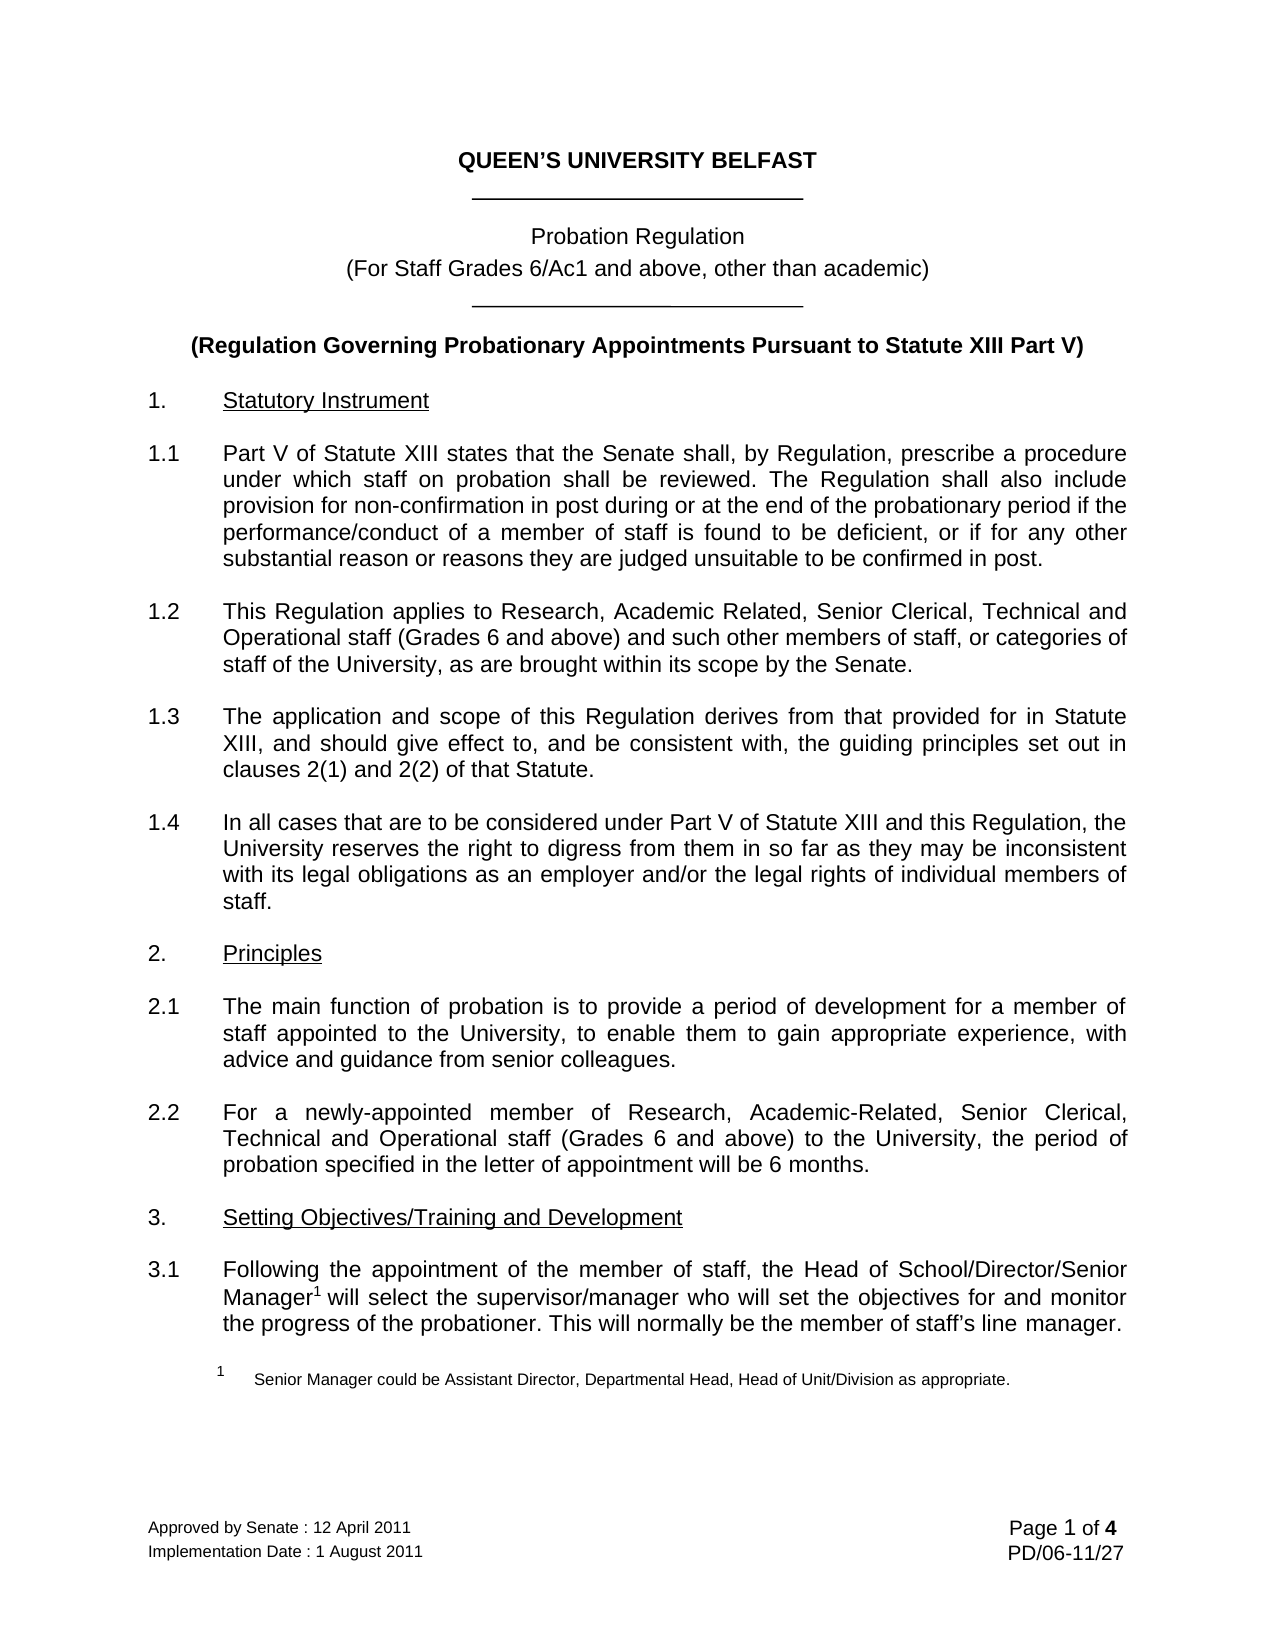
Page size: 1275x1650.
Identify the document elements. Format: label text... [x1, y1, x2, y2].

text Probation Regulation [344, 223, 931, 249]
text 1 Senior Manager could be Assistant Director, Departmental Head, Head of Unit/Division as appropriate. [216, 1362, 1139, 1389]
list Following the appointment of the member of staff, the Head of School/Director/Senior Manager1 will select the supervisor/manager who will set the objectives for and monitor the progress of the probationer. This will normally be the member of staff’s line manager. [148, 1257, 1128, 1336]
list Statutory Instrument [148, 387, 1139, 413]
list For a newly-appointed member of Research, Academic-Related, Senior Clerical, Technical and Operational staff (Grades 6 and above) to the University, the period of probation specified in the letter of appointment will be 6 months. [148, 1099, 1128, 1178]
list The application and scope of this Regulation derives from that provided for in Statute XIII, and should give effect to, and be consistent with, the guiding principles set out in clauses 2(1) and 2(2) of that Statute. [148, 703, 1128, 782]
list Principles [148, 940, 1139, 967]
list The main function of probation is to provide a period of development for a member of staff appointed to the University, to enable them to gain appropriate experience, with advice and guidance from senior colleagues. [148, 993, 1127, 1072]
list Part V of Statute XIII states that the Senate shall, by Regulation, prescribe a procedure under which staff on probation shall be reviewed. The Regulation shall also include provision for non-confirmation in post during or at the end of the probationary period if the performance/conduct of a member of staff is found to be deficient, or if for any other substantial reason or reasons they are judged unsuitable to be confirmed in post. [148, 439, 1128, 571]
text (For Staff Grades 6/Ac1 and above, other than academic) [344, 255, 931, 281]
subtitle (Regulation Governing Probationary Appointments Pursuant to Statute XIII Part V) [191, 332, 1139, 358]
subtitle QUEEN’S UNIVERSITY BELFAST [458, 147, 1139, 173]
list This Regulation applies to Research, Academic Related, Senior Clerical, Technical and Operational staff (Grades 6 and above) and such other members of staff, or categories of staff of the University, as are brought within its scope by the Senate. [148, 598, 1128, 677]
list Setting Objectives/Training and Development [148, 1204, 1139, 1230]
list In all cases that are to be considered under Part V of Statute XIII and this Regulation, the University reserves the right to digress from them in so far as they may be inconsistent with its legal obligations as an employer and/or the legal rights of individual members of staff. [148, 809, 1128, 914]
